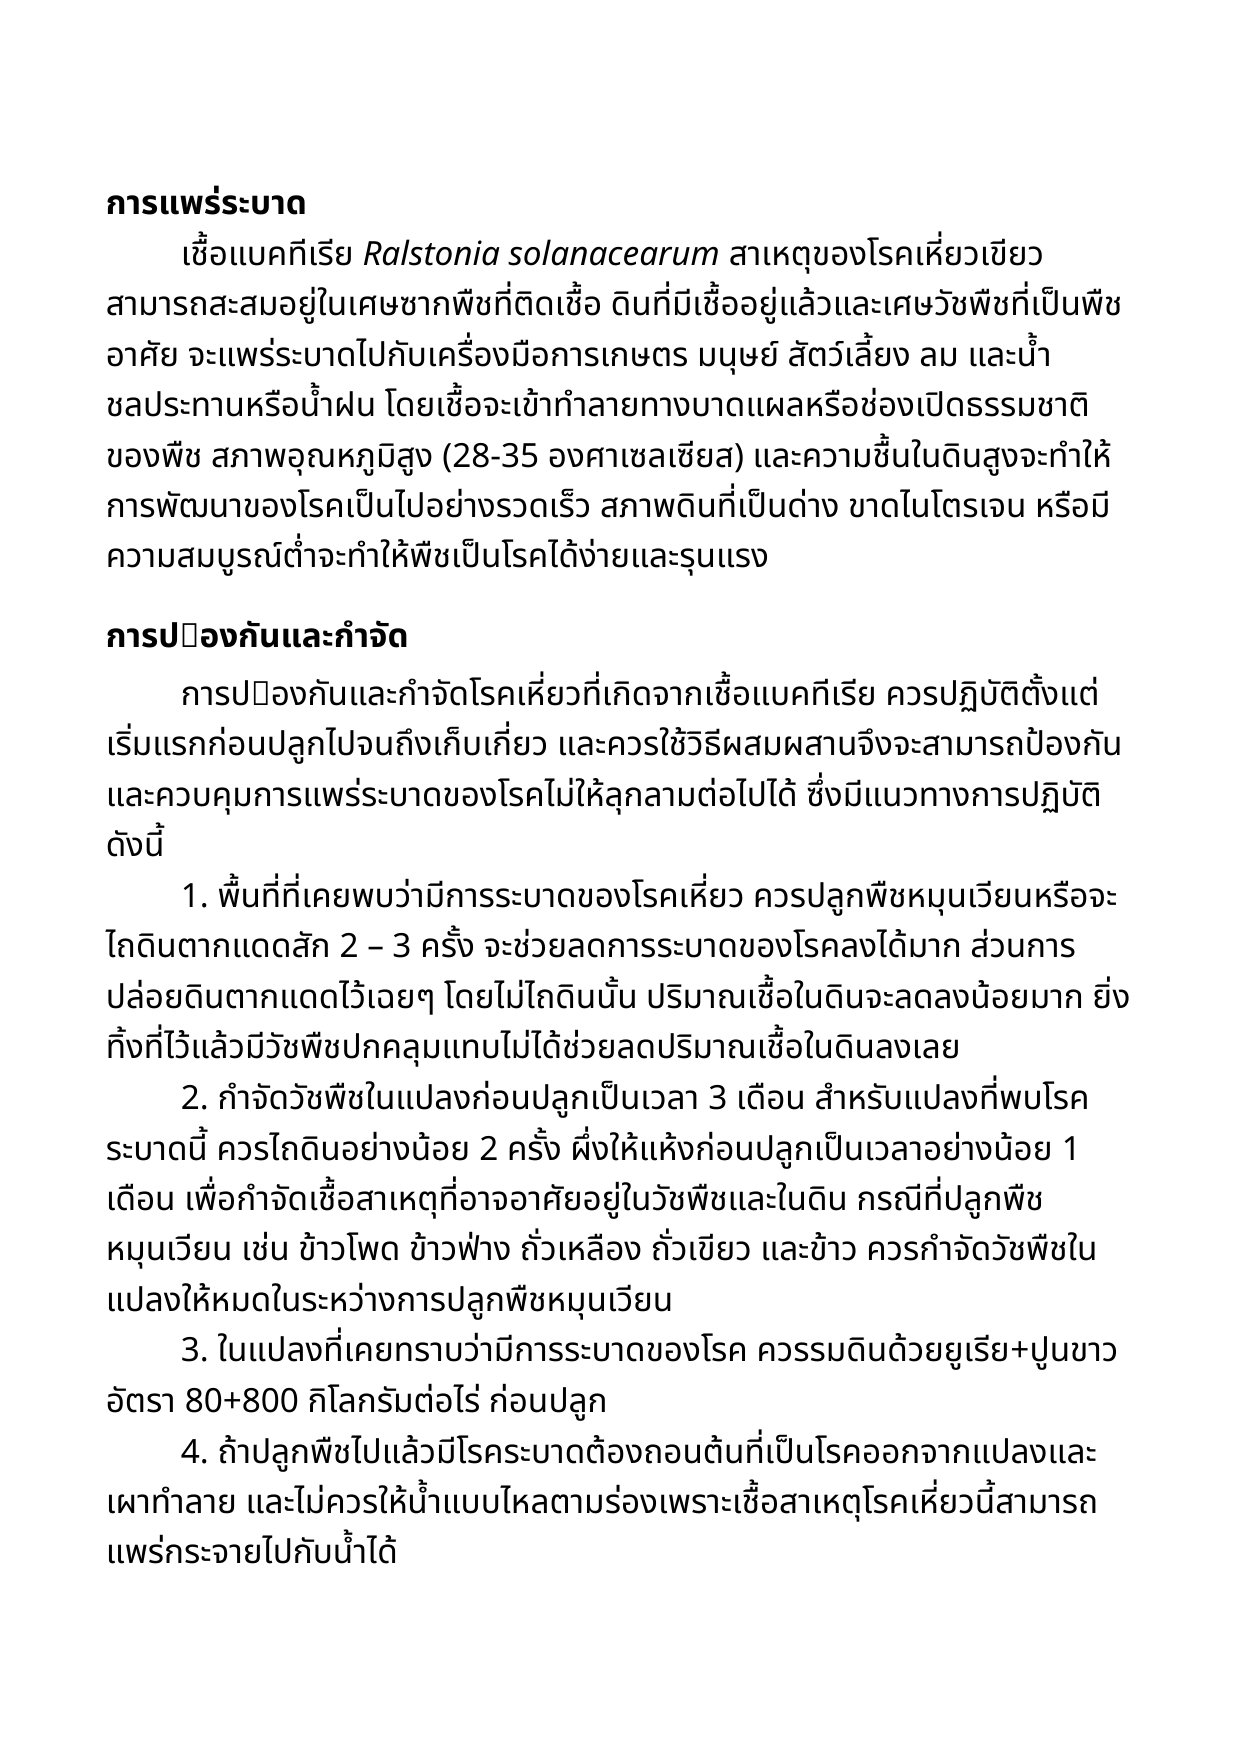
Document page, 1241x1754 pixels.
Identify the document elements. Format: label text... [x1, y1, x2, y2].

text 1. พื้นที่ที่เคยพบว่ามีการระบาดของโรคเหี่ยว ควรปลูกพืชหมุนเวียนหรือจะไถดินตากแดดสัก 2 – 3 ครั้ง จะช่วยลดการระบาดของโรคลงได้มาก ส่วนการปล่อยดินตากแดดไว้เฉยๆ โดยไม่ไถดินนั้น ปริมาณเชื้อในดินจะลดลงน้อยมาก ยิ่งทิ้งที่ไว้แล้วมีวัชพืชปกคลุมแทบไม่ได้ช่วยลดปริมาณเชื้อในดินลงเลย [106, 872, 1139, 1074]
text เชื้อแบคทีเรีย Ralstonia solanacearum สาเหตุของโรคเหี่ยวเขียวสามารถสะสมอยู่ในเศษซากพืชที่ติดเชื้อ ดินที่มีเชื้ออยู่แล้วและเศษวัชพืชที่เป็นพืชอาศัย จะแพร่ระบาดไปกับเครื่องมือการเกษตร มนุษย์ สัตว์เลี้ยง ลม และน้ำชลประทานหรือน้ำฝน โดยเชื้อจะเข้าทำลายทางบาดแผลหรือช่องเปิดธรรมชาติของพืช สภาพอุณหภูมิสูง (28-35 องศาเซลเซียส) และความชื้นในดินสูงจะทำให้การพัฒนาของโรคเป็นไปอย่างรวดเร็ว สภาพดินที่เป็นด่าง ขาดไนโตรเจน หรือมีความสมบูรณ์ต่ำจะทำให้พืชเป็นโรคได้ง่ายและรุนแรง [106, 229, 1137, 583]
text 2. กำจัดวัชพืชในแปลงก่อนปลูกเป็นเวลา 3 เดือน สำหรับแปลงที่พบโรคระบาดนี้ ควรไถดินอย่างน้อย 2 ครั้ง ผึ่งให้แห้งก่อนปลูกเป็นเวลาอย่างน้อย 1 เดือน เพื่อกำจัดเชื้อสาเหตุที่อาจอาศัยอยู่ในวัชพืชและในดิน กรณีที่ปลูกพืชหมุนเวียน เช่น ข้าวโพด ข้าวฟ่าง ถั่วเหลือง ถั่วเขียว และข้าว ควรกำจัดวัชพืชในแปลงให้หมดในระหว่างการปลูกพืชหมุนเวียน [106, 1074, 1139, 1326]
text 3. ในแปลงที่เคยทราบว่ามีการระบาดของโรค ควรรมดินด้วยยูเรีย+ปูนขาว อัตรา 80+800 กิโลกรัมต่อไร่ ก่อนปลูก [106, 1326, 1139, 1427]
text การปองกันและกําจัดโรคเหี่ยวที่เกิดจากเชื้อแบคทีเรีย ควรปฏิบัติตั้งแต่เริ่มแรกก่อนปลูกไปจนถึงเก็บเกี่ยว และควรใช้วิธีผสมผสานจึงจะสามารถป้องกันและควบคุมการแพร่ระบาดของโรคไม่ให้ลุกลามต่อไปได้ ซึ่งมีแนวทางการปฏิบัติ ดังนี้ [106, 670, 1139, 872]
text 4. ถ้าปลูกพืชไปแล้วมีโรคระบาดต้องถอนต้นที่เป็นโรคออกจากแปลงและเผาทำลาย และไม่ควรให้น้ำแบบไหลตามร่องเพราะเชื้อสาเหตุโรคเหี่ยวนี้สามารถแพร่กระจายไปกับน้ำได้ [106, 1427, 1139, 1579]
text การปองกันและกําจัด [106, 612, 1186, 662]
text การแพร่ระบาด [106, 179, 1137, 229]
